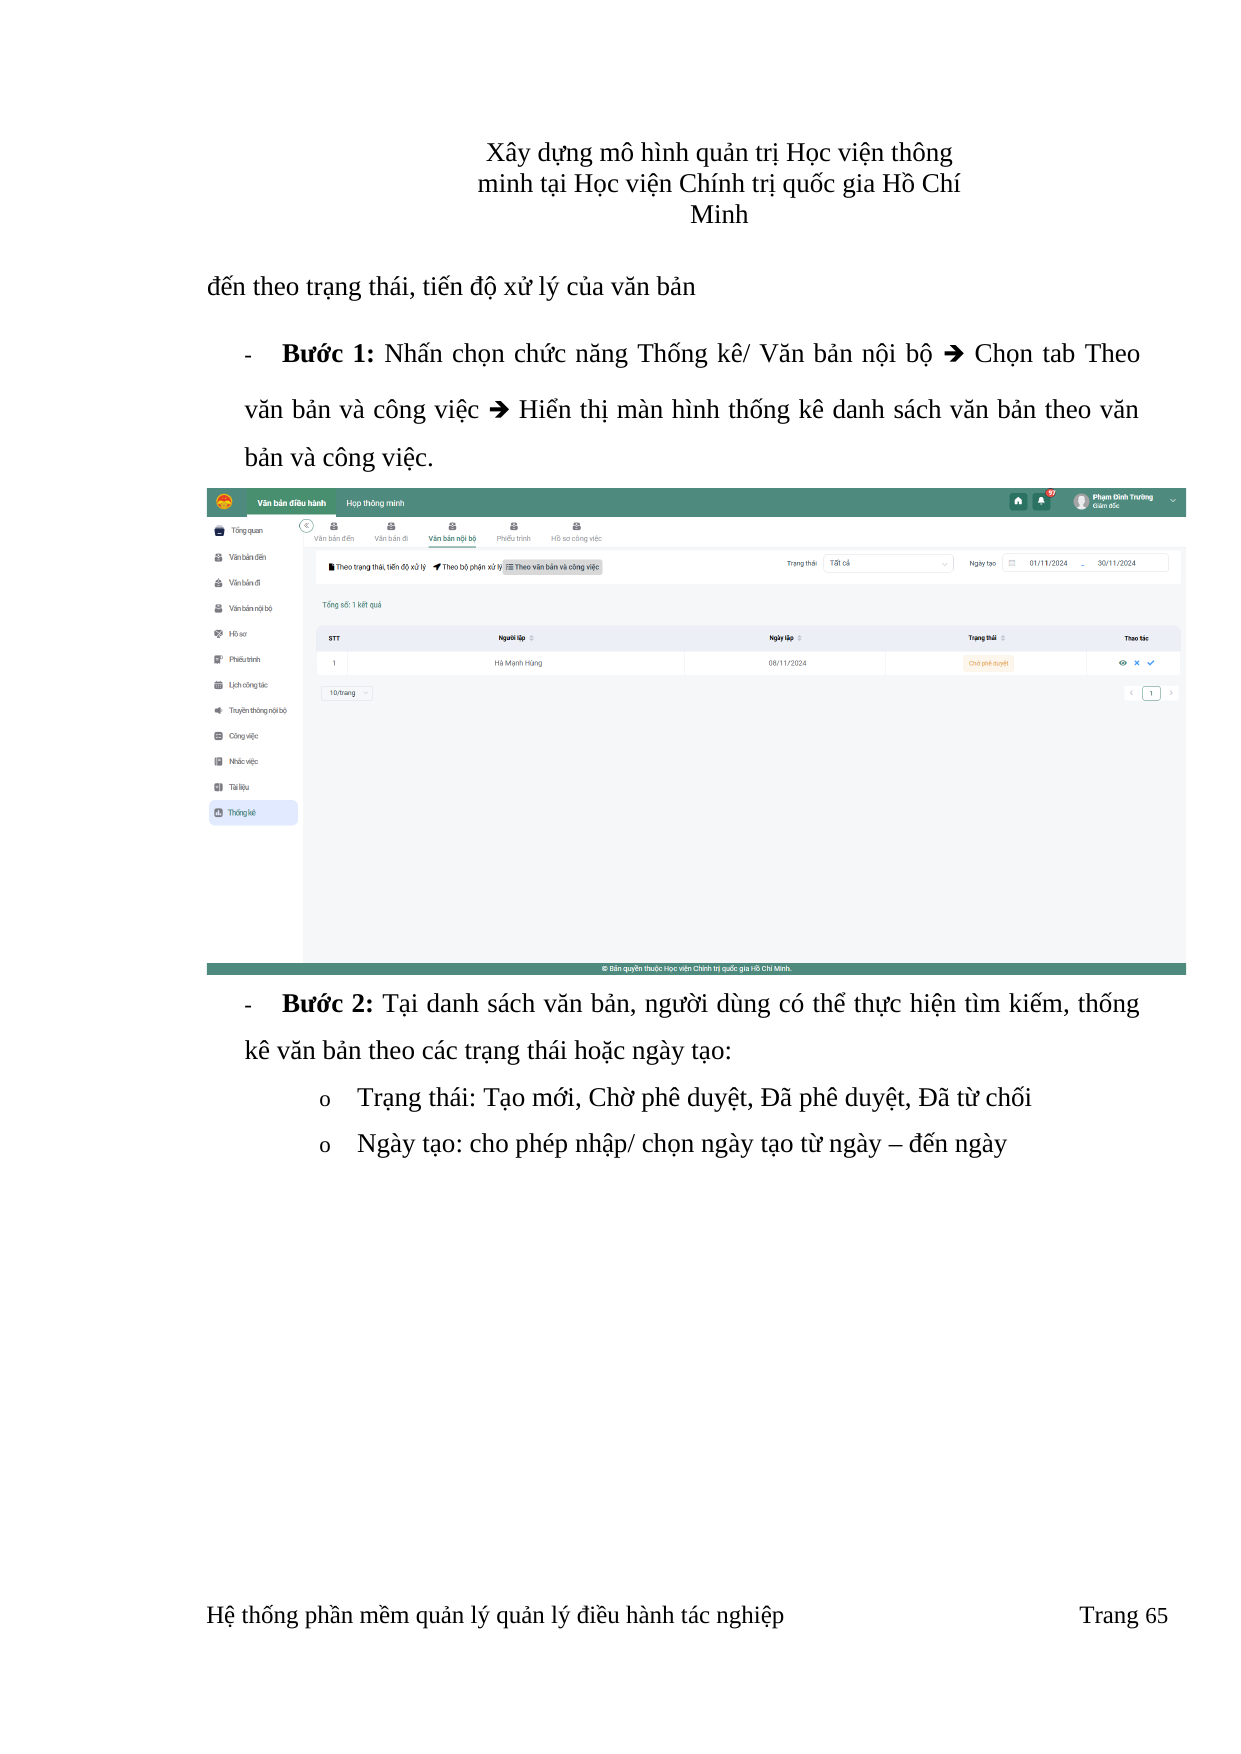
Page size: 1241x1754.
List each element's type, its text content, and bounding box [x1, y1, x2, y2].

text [207, 270, 1140, 302]
list Bước 1: Nhấn chọn chức năng Thống kê/ Văn bản nội bộ 🡺 Chọn tab Theo văn bản và công việc 🡺 Hiển thị màn hình thống kê danh sách văn bản theo văn bản và công việc. [244, 334, 1140, 473]
list Trạng thái: Tạo mới, Chờ phê duyệt, Đã phê duyệt, Đã từ chối [319, 1081, 1140, 1112]
list Bước 2: Tại danh sách văn bản, người dùng có thể thực hiện tìm kiếm, thống kê văn bản theo các trạng thái hoặc ngày tạo: [244, 987, 1140, 1065]
picture [206, 488, 1187, 975]
list Ngày tạo: cho phép nhập/ chọn ngày tạo từ ngày – đến ngày [319, 1127, 1140, 1159]
